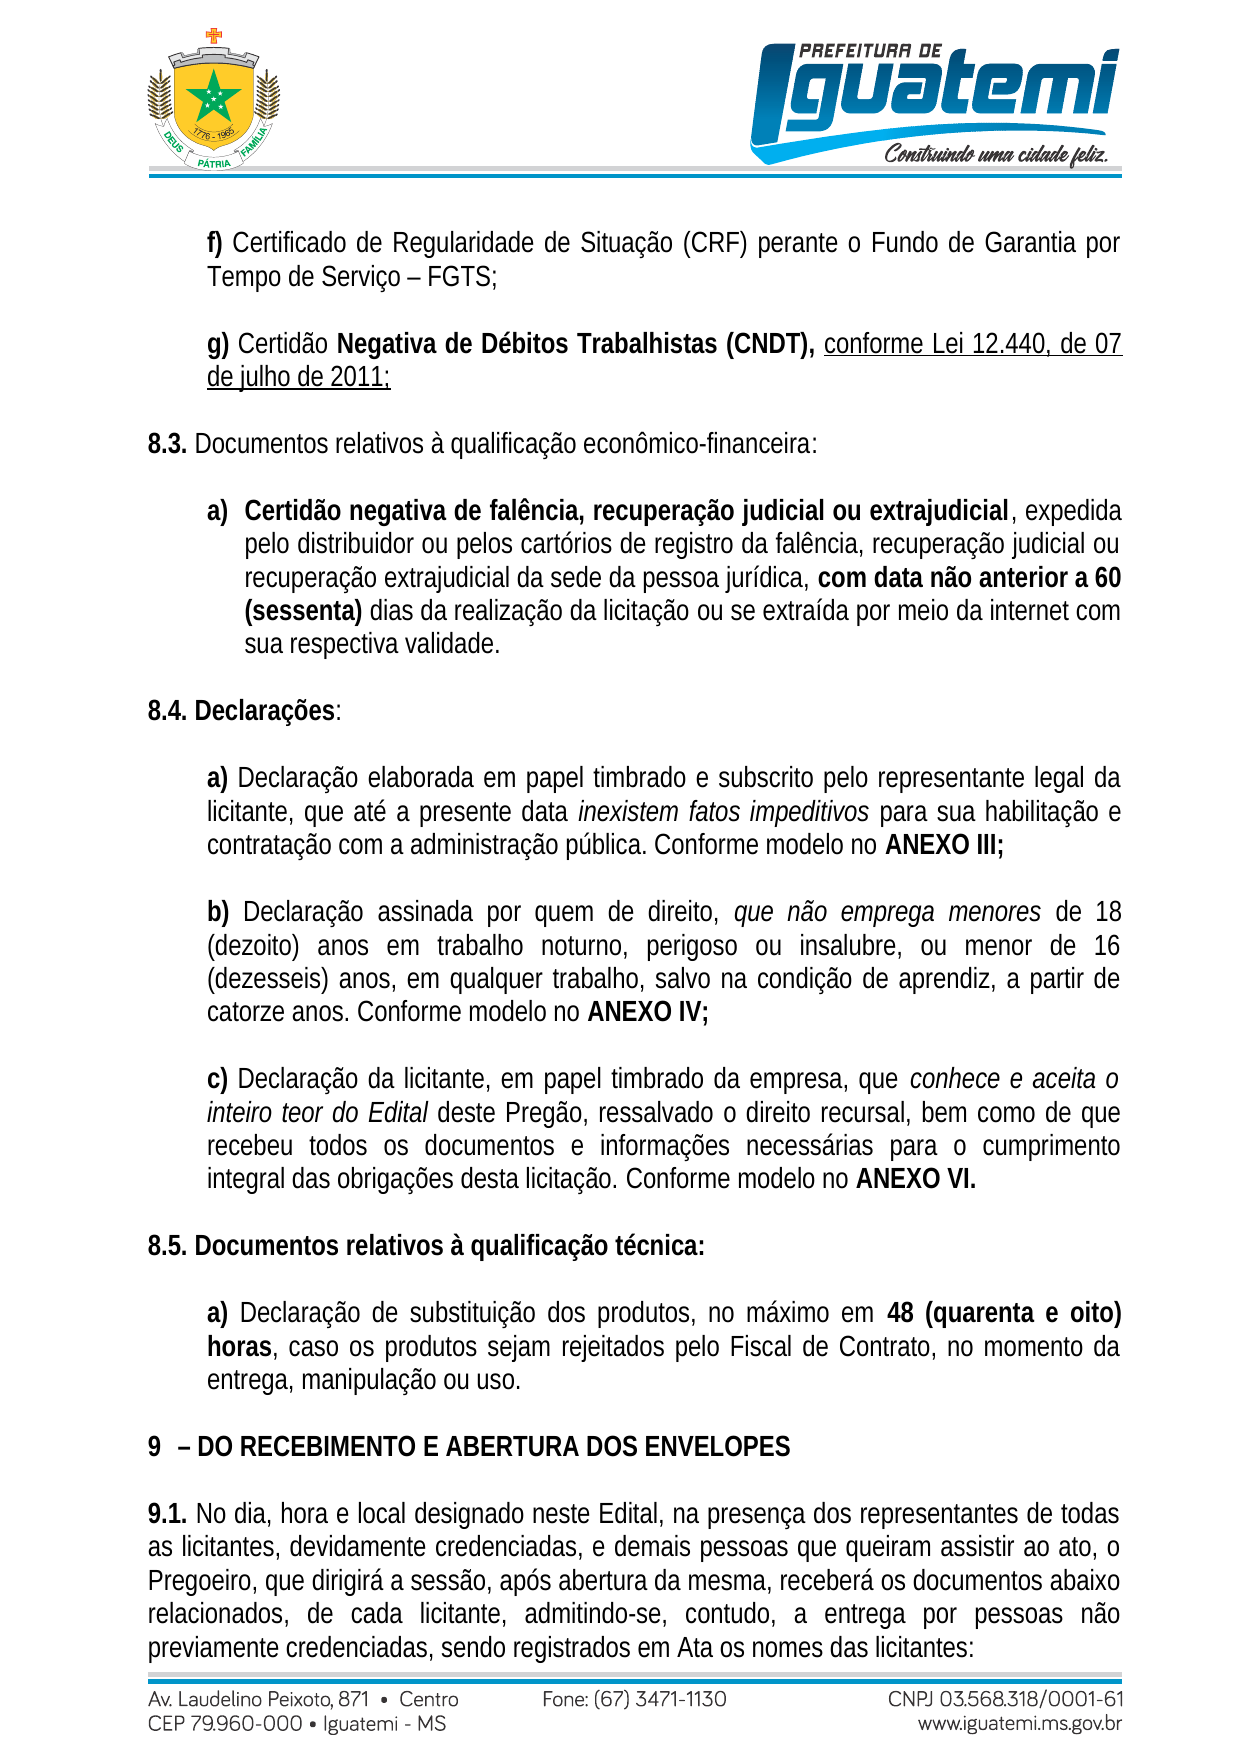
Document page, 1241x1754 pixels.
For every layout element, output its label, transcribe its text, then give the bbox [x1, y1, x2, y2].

text 8.5. Documentos relativos à qualificação técnica: [148, 1228, 1122, 1262]
list Certidão negativa de falência, recuperação judicial ou extrajudicial, expedida pelo distribuidor ou pelos cartórios de registro da falência, recuperação judicial ou recuperação extrajudicial da sede da pessoa jurídica, com data não anterior a 60 (sessenta) dias da realização da licitação ou se extraída por meio da internet com sua respectiva validade. [207, 493, 1122, 660]
text a) Declaração elaborada em papel timbrado e subscrito pelo representante legal da licitante, que até a presente data inexistem fatos impeditivos para sua habilitação e contratação com a administração pública. Conforme modelo no ANEXO III; [207, 760, 1122, 861]
text b) Declaração assinada por quem de direito, que não emprega menores de 18 (dezoito) anos em trabalho noturno, perigoso ou insalubre, ou menor de 16 (dezesseis) anos, em qualquer trabalho, salvo na condição de aprendiz, a partir de catorze anos. Conforme modelo no ANEXO IV; [207, 894, 1122, 1028]
text 9.1. No dia, hora e local designado neste Edital, na presença dos representantes de todas as licitantes, devidamente credenciadas, e demais pessoas que queiram assistir ao ato, o Pregoeiro, que dirigirá a sessão, após abertura da mesma, receberá os documentos abaixo relacionados, de cada licitante, admitindo-se, contudo, a entrega por pessoas não previamente credenciadas, sendo registrados em Ata os nomes das licitantes: [148, 1496, 1122, 1663]
text 8.4. Declarações: [148, 693, 1137, 727]
text 8.3. Documentos relativos à qualificação econômico-financeira: [148, 426, 1137, 459]
text c) Declaração da licitante, em papel timbrado da empresa, que conhece e aceita o inteiro teor do Edital deste Pregão, ressalvado o direito recursal, bem como de que recebeu todos os documentos e informações necessárias para o cumprimento integral das obrigações desta licitação. Conforme modelo no ANEXO VI. [207, 1061, 1122, 1195]
list – DO RECEBIMENTO E ABERTURA DOS ENVELOPES [148, 1429, 1122, 1463]
text f) Certificado de Regularidade de Situação (CRF) perante o Fundo de Garantia por Tempo de Serviço – FGTS; [207, 225, 1122, 292]
text a) Declaração de substituição dos produtos, no máximo em 48 (quarenta e oito) horas, caso os produtos sejam rejeitados pelo Fiscal de Contrato, no momento da entrega, manipulação ou uso. [207, 1295, 1122, 1396]
text g) Certidão Negativa de Débitos Trabalhistas (CNDT), conforme Lei 12.440, de 07 de julho de 2011; [207, 326, 1122, 393]
